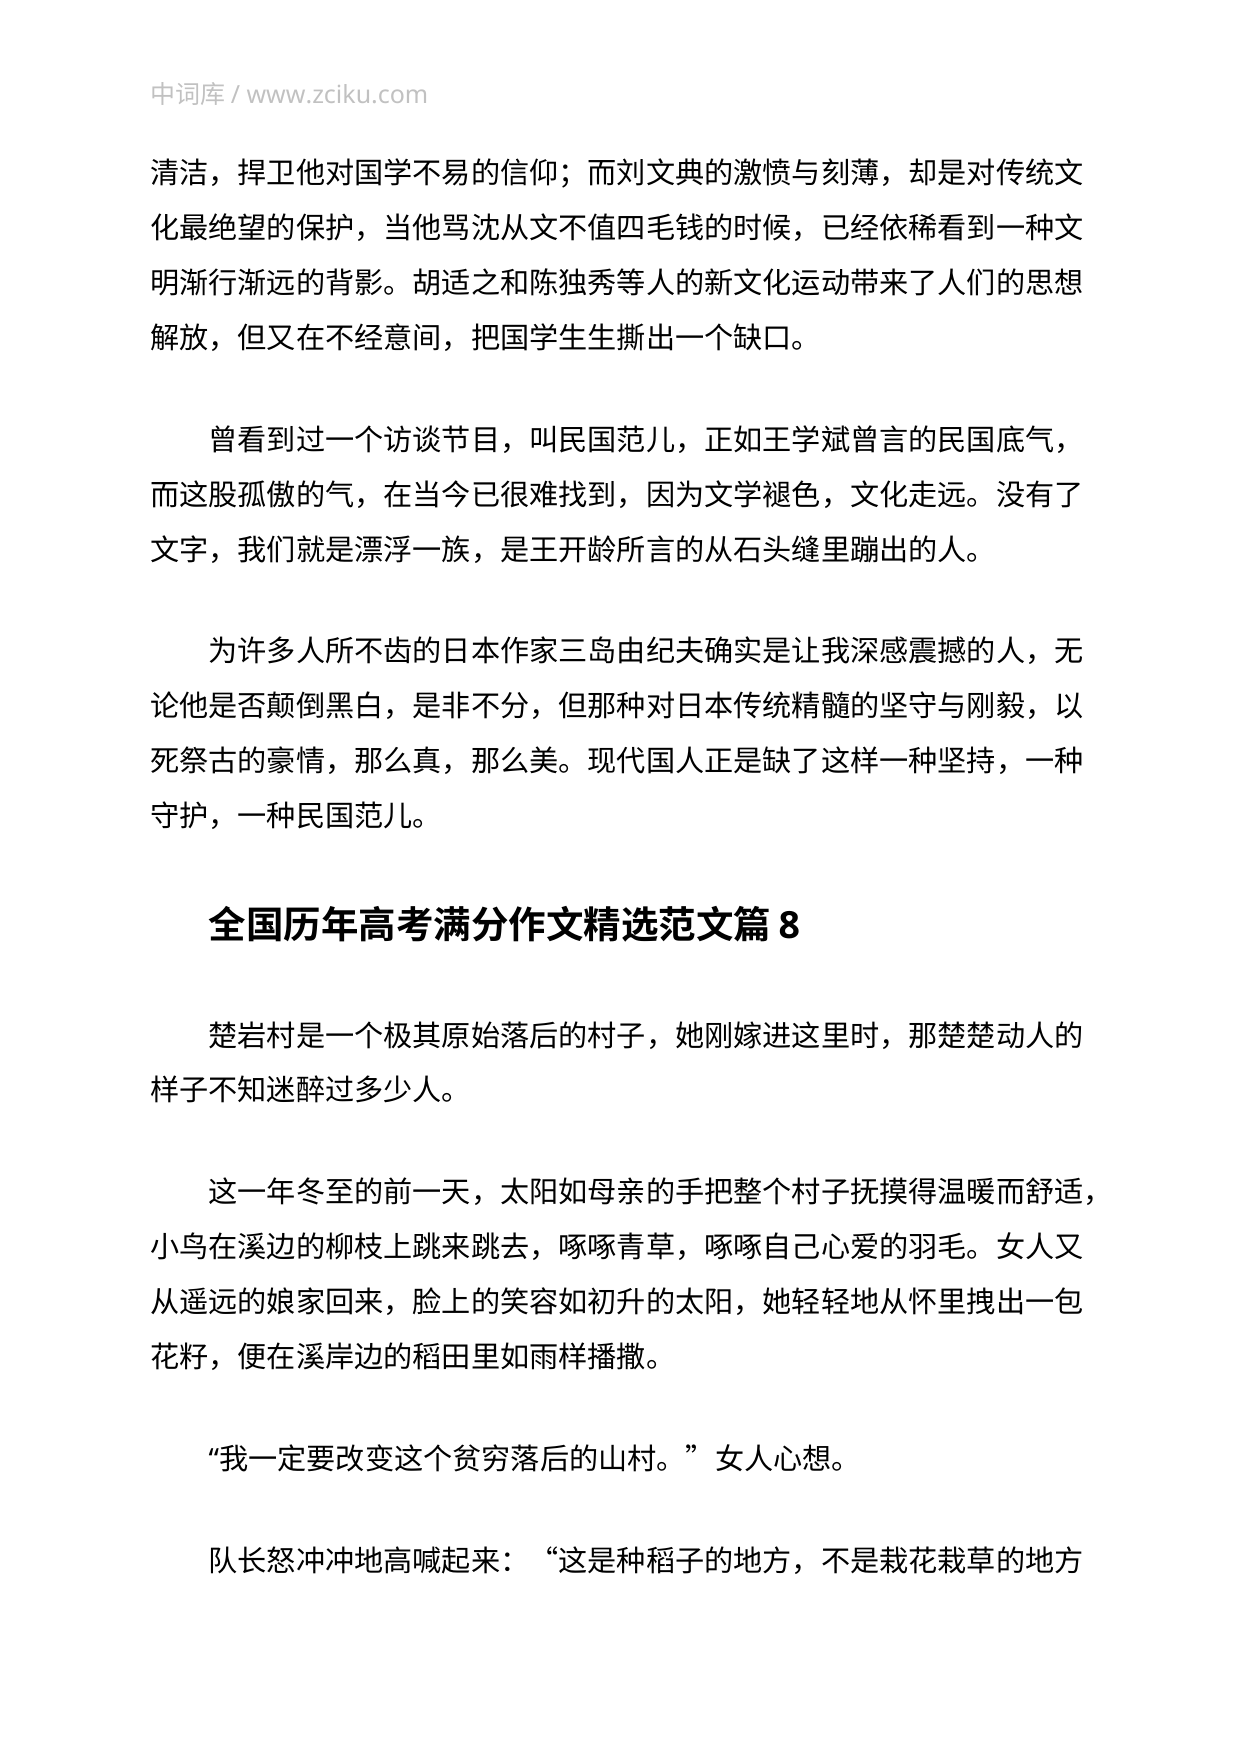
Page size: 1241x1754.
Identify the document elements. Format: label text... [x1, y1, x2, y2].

text 曾看到过一个访谈节目，叫民国范儿，正如王学斌曾言的民国底气，而这股孤傲的气，在当今已很难找到，因为文学褪色，文化走远。没有了文字，我们就是漂浮一族，是王开龄所言的从石头缝里蹦出的人。 [150, 416, 1090, 568]
text 全国历年高考满分作文精选范文篇8 [150, 894, 1090, 949]
text 为许多人所不齿的日本作家三岛由纪夫确实是让我深感震撼的人，无论他是否颠倒黑白，是非不分，但那种对日本传统精髓的坚守与刚毅，以死祭古的豪情，那么真，那么美。现代国人正是缺了这样一种坚持，一种守护，一种民国范儿。 [150, 628, 1090, 835]
text 楚岩村是一个极其原始落后的村子，她刚嫁进这里时，那楚楚动人的样子不知迷醉过多少人。 [150, 1012, 1090, 1109]
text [150, 150, 1090, 357]
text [150, 1537, 1090, 1579]
text “我一定要改变这个贫穷落后的山村。”女人心想。 [150, 1435, 1090, 1478]
text 这一年冬至的前一天，太阳如母亲的手把整个村子抚摸得温暖而舒适，小鸟在溪边的柳枝上跳来跳去，啄啄青草，啄啄自己心爱的羽毛。女人又从遥远的娘家回来，脸上的笑容如初升的太阳，她轻轻地从怀里拽出一包花籽，便在溪岸边的稻田里如雨样播撒。 [150, 1169, 1090, 1376]
